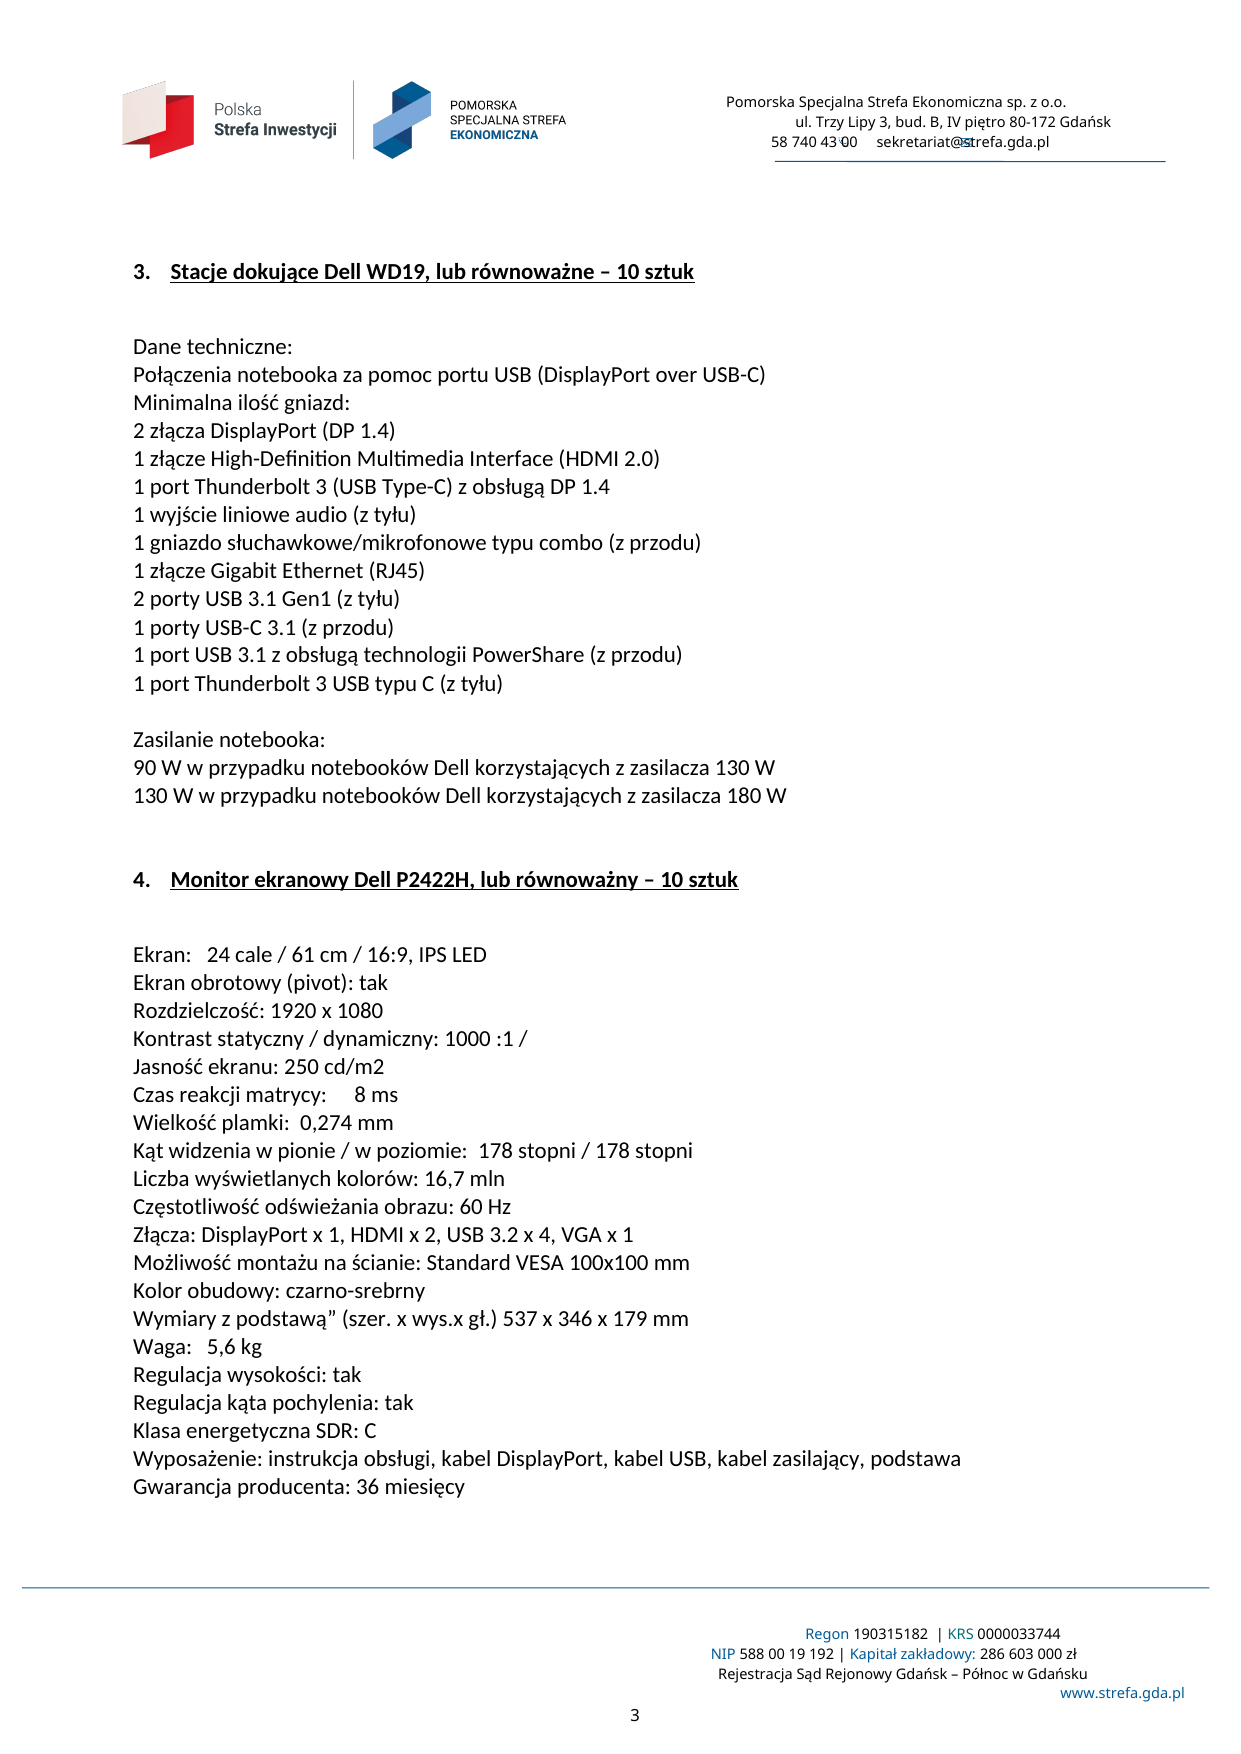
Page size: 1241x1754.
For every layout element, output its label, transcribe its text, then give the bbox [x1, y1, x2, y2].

text 130 W w przypadku notebooków Dell korzystających z zasilacza 180 W [133, 781, 1137, 809]
text Kąt widzenia w pionie / w poziomie: 178 stopni / 178 stopni [133, 1136, 1137, 1164]
picture [838, 137, 843, 147]
text Rozdzielczość: 1920 x 1080 [133, 996, 1137, 1024]
text Regulacja kąta pochylenia: tak [133, 1388, 1137, 1416]
text 1 port Thunderbolt 3 USB typu C (z tyłu) [133, 669, 1137, 697]
text Regulacja wysokości: tak [133, 1360, 1137, 1388]
text 1 port USB 3.1 z obsługą technologii PowerShare (z przodu) [133, 641, 1137, 669]
text 1 gniazdo słuchawkowe/mikrofonowe typu combo (z przodu) [133, 528, 1137, 557]
text Czas reakcji matrycy: 8 ms [133, 1080, 1137, 1108]
text Gwarancja producenta: 36 miesięcy [133, 1472, 1137, 1500]
text Wymiary z podstawą” (szer. x wys.x gł.) 537 x 346 x 179 mm [133, 1304, 1137, 1332]
text Klasa energetyczna SDR: C [133, 1416, 1137, 1444]
text 90 W w przypadku notebooków Dell korzystających z zasilacza 130 W [133, 753, 1137, 781]
text 2 złącza DisplayPort (DP 1.4) [133, 416, 1137, 444]
text 2 porty USB 3.1 Gen1 (z tyłu) [133, 584, 1137, 613]
text 1 złącze Gigabit Ethernet (RJ45) [133, 557, 1137, 584]
text 1 porty USB-C 3.1 (z przodu) [133, 613, 1137, 641]
text Waga: 5,6 kg [133, 1332, 1137, 1360]
picture [100, 69, 566, 167]
text Zasilanie notebooka: [133, 725, 1137, 753]
text Wielkość plamki: 0,274 mm [133, 1108, 1137, 1136]
text Ekran: 24 cale / 61 cm / 16:9, IPS LED [133, 940, 1137, 968]
text 1 wyjście liniowe audio (z tyłu) [133, 501, 1137, 528]
text Liczba wyświetlanych kolorów: 16,7 mln [133, 1164, 1137, 1192]
text Wyposażenie: instrukcja obsługi, kabel DisplayPort, kabel USB, kabel zasilający, podstawa [133, 1444, 1137, 1472]
text Dane techniczne: [133, 332, 1137, 360]
text 1 port Thunderbolt 3 (USB Type-C) z obsługą DP 1.4 [133, 472, 1137, 501]
text Kolor obudowy: czarno-srebrny [133, 1276, 1137, 1304]
text 1 złącze High-Definition Multimedia Interface (HDMI 2.0) [133, 444, 1137, 472]
text Minimalna ilość gniazd: [133, 388, 1137, 416]
list Monitor ekranowy Dell P2422H, lub równoważny – 10 sztuk [133, 865, 1137, 893]
text Częstotliwość odświeżania obrazu: 60 Hz [133, 1192, 1137, 1220]
text Kontrast statyczny / dynamiczny: 1000 :1 / [133, 1024, 1137, 1052]
list Stacje dokujące Dell WD19, lub równoważne – 10 sztuk [133, 257, 1137, 286]
picture [960, 138, 972, 147]
text Połączenia notebooka za pomoc portu USB (DisplayPort over USB-C) [133, 360, 1137, 388]
text Możliwość montażu na ścianie: Standard VESA 100x100 mm [133, 1248, 1137, 1276]
text Jasność ekranu: 250 cd/m2 [133, 1052, 1137, 1080]
text Złącza: DisplayPort x 1, HDMI x 2, USB 3.2 x 4, VGA x 1 [133, 1220, 1137, 1248]
text Ekran obrotowy (pivot): tak [133, 968, 1137, 996]
